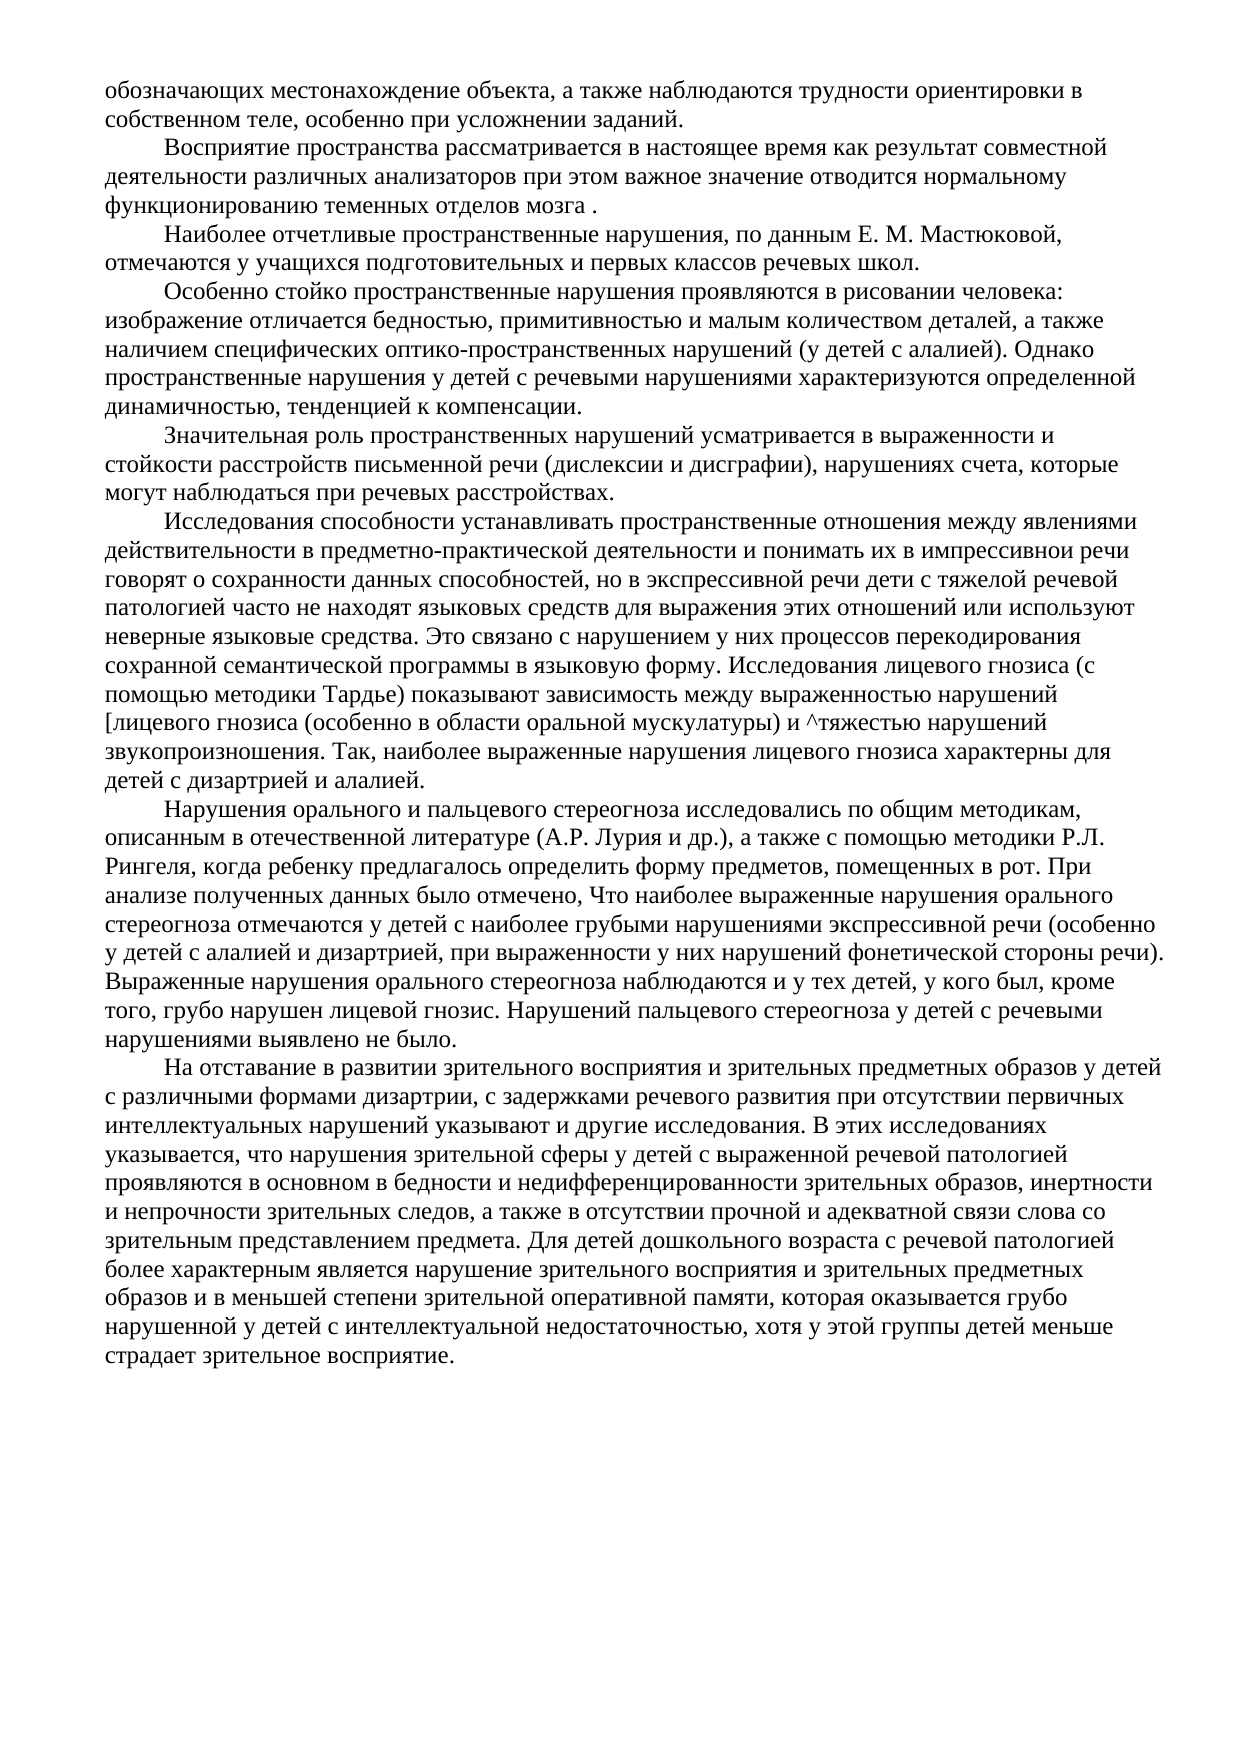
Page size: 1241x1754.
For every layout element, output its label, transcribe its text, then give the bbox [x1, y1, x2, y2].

text Нарушения орального и пальцевого стереогноза исследовались по общим методикам, описанным в отечественной литературе (А.Р. Лурия и др.), а также с помощью методики Р.Л. Рингеля, когда ребенку предлагалось определить форму предметов, помещенных в рот. При анализе полученных данных было отмечено, Что наиболее выраженные нарушения орального стереогноза отмечаются у детей с наиболее грубыми нарушениями экспрессивной речи (особенно у детей с алалией и дизартрией, при выраженности у них нарушений фонетической стороны речи). Выраженные нарушения орального стереогноза наблюдаются и у тех детей, у кого был, кроме того, грубо нарушен лицевой гнозис. Нарушений пальцевого стереогноза у детей с речевыми нарушениями выявлено не было. [104, 794, 1165, 1052]
text Наиболее отчетливые пространственные нарушения, по данным Е. М. Мастюковой, отмечаются у учащихся подготовительных и первых классов речевых школ. [104, 219, 1165, 276]
text На отставание в развитии зрительного восприятия и зрительных предметных образов у детей с различными формами дизартрии, с задержками речевого развития при отсутствии первичных интеллектуальных нарушений указывают и другие исследования. В этих исследованиях указывается, что нарушения зрительной сферы у детей с выраженной речевой патологией проявляются в основном в бедности и недифференцированности зрительных образов, инертности и непрочности зрительных следов, а также в отсутствии прочной и адекватной связи слова со зрительным представлением предмета. Для детей дошкольного возраста с речевой патологией более характерным является нарушение зрительного восприятия и зрительных предметных образов и в меньшей степени зрительной оперативной памяти, которая оказывается грубо нарушенной у детей с интеллектуальной недостаточностью, хотя у этой группы детей меньше страдает зрительное восприятие. [104, 1052, 1165, 1369]
text Восприятие пространства рассматривается в настоящее время как результат совместной деятельности различных анализаторов при этом важное значение отводится нормальному функционированию теменных отделов мозга . [104, 132, 1165, 219]
text Исследования способности устанавливать пространственные отношения между явлениями действительности в предметно-практической деятельности и понимать их в импрессивнои речи говорят о сохранности данных способностей, но в экспрессивной речи дети с тяжелой речевой патологией часто не находят языковых средств для выражения этих отношений или используют неверные языковые средства. Это связано с нарушением у них процессов перекодирования сохранной семантической программы в языковую форму. Исследования лицевого гнозиса (с помощью методики Tapдье) показывают зависимость между выраженностью нарушений [лицевого гнозиса (особенно в области оральной мускулатуры) и ^тяжестью нарушений звукопроизношения. Так, наиболее выраженные нарушения лицевого гнозиса характерны для детей с дизартрией и алалией. [104, 506, 1165, 794]
text Особенно стойко пространственные нарушения проявляются в рисовании человека: изображение отличается бедностью, примитивностью и малым количеством деталей, а также наличием специфических оптико-пространственных нарушений (у детей с алалией). Однако пространственные нарушения у детей с речевыми нарушениями характеризуются определенной динамичностью, тенденцией к компенсации. [104, 276, 1165, 420]
text Значительная роль пространственных нарушений усматривается в выраженности и стойкости расстройств письменной речи (дислексии и дисграфии), нарушениях счета, которые могут наблюдаться при речевых расстройствах. [104, 420, 1165, 506]
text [104, 75, 1165, 132]
